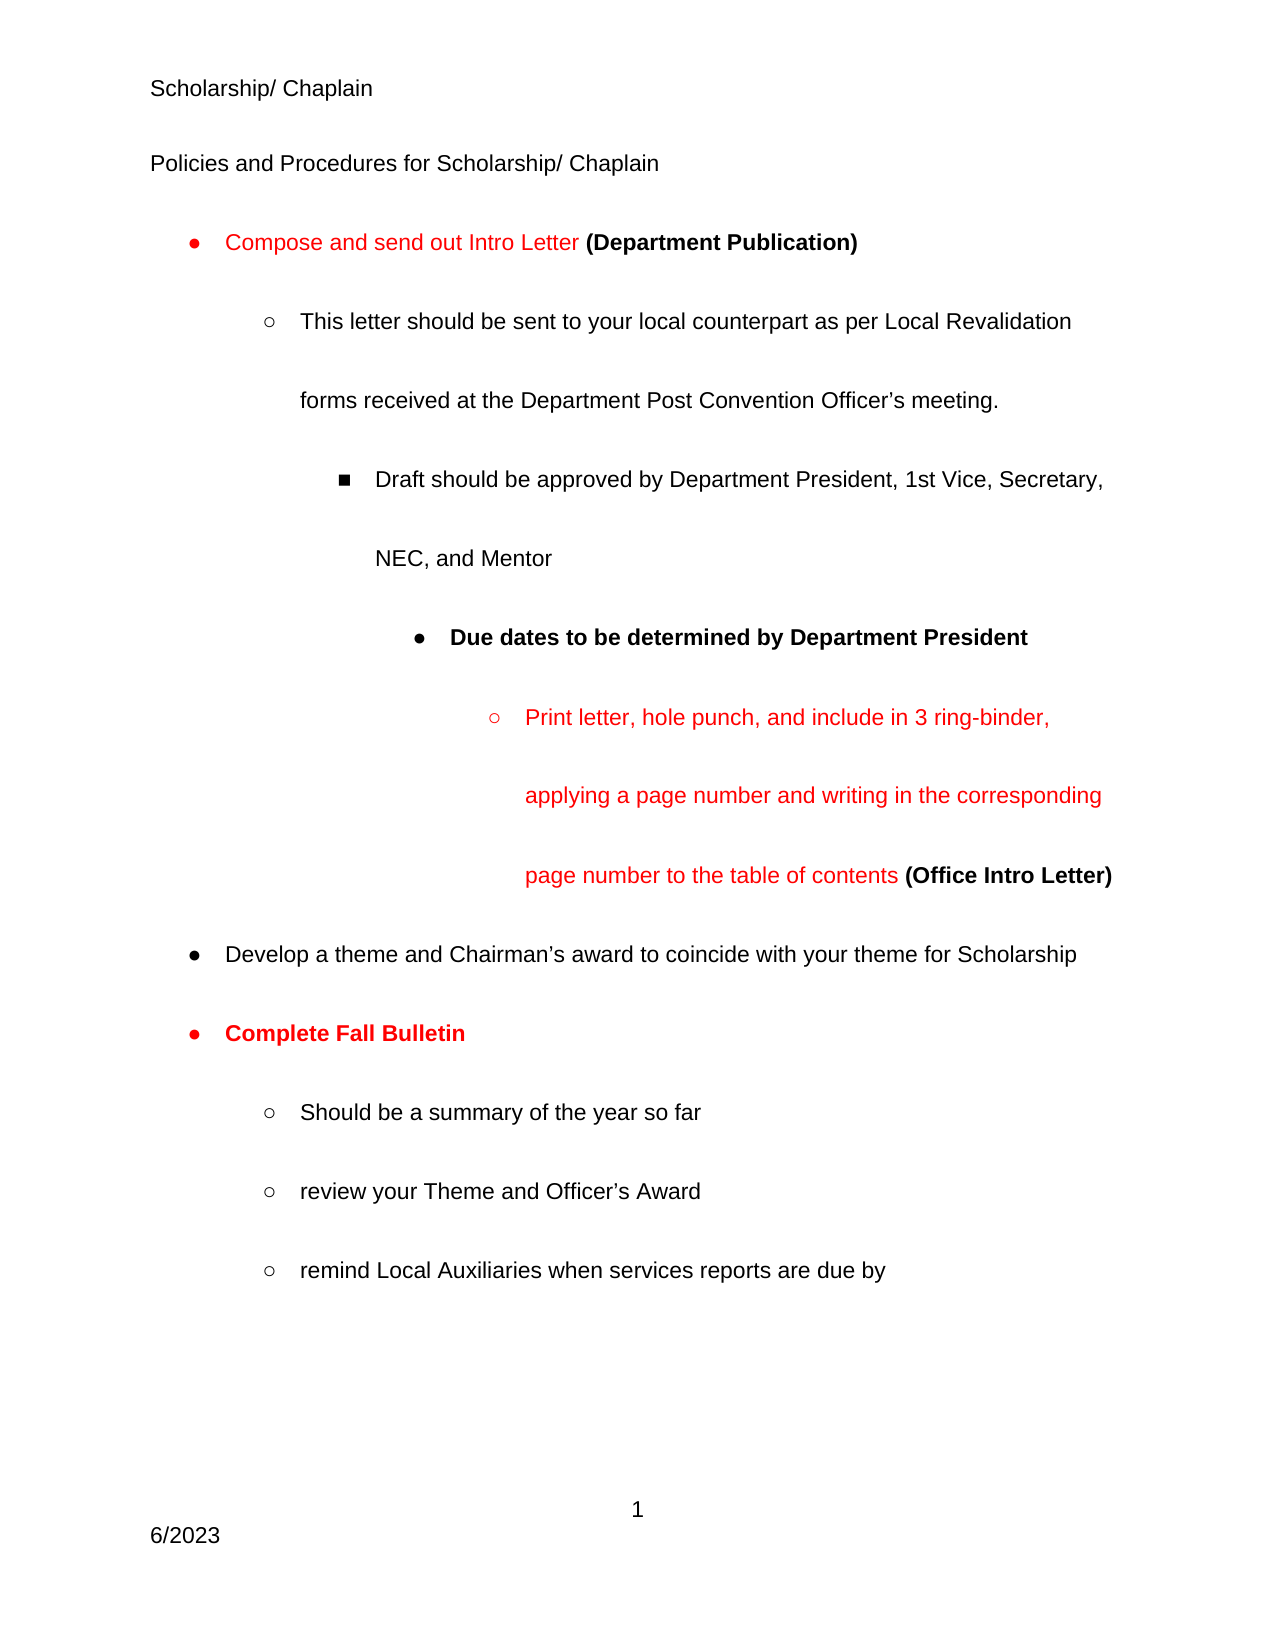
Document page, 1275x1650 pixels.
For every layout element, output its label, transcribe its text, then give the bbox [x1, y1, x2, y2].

list Should be a summary of the year so far [262, 1099, 1125, 1125]
text Policies and Procedures for Scholarship/ Chaplain [150, 150, 1125, 176]
list Develop a theme and Chairman’s award to coincide with your theme for Scholarship [187, 941, 1125, 967]
list Compose and send out Intro Letter (Department Publication) [187, 229, 1125, 255]
list Complete Fall Bulletin [187, 1020, 1125, 1046]
list remind Local Auxiliaries when services reports are due by [262, 1257, 1125, 1283]
list This letter should be sent to your local counterpart as per Local Revalidation forms received at the Department Post Convention Officer’s meeting. [262, 308, 1125, 413]
list review your Theme and Officer’s Award [262, 1178, 1125, 1204]
list Due dates to be determined by Department President [412, 624, 1125, 651]
list Draft should be approved by Department President, 1st Vice, Secretary, NEC, and Mentor [337, 466, 1125, 572]
list Print letter, hole punch, and include in 3 ring-binder, applying a page number and writing in the corresponding page number to the table of contents (Office Intro Letter) [487, 703, 1125, 888]
